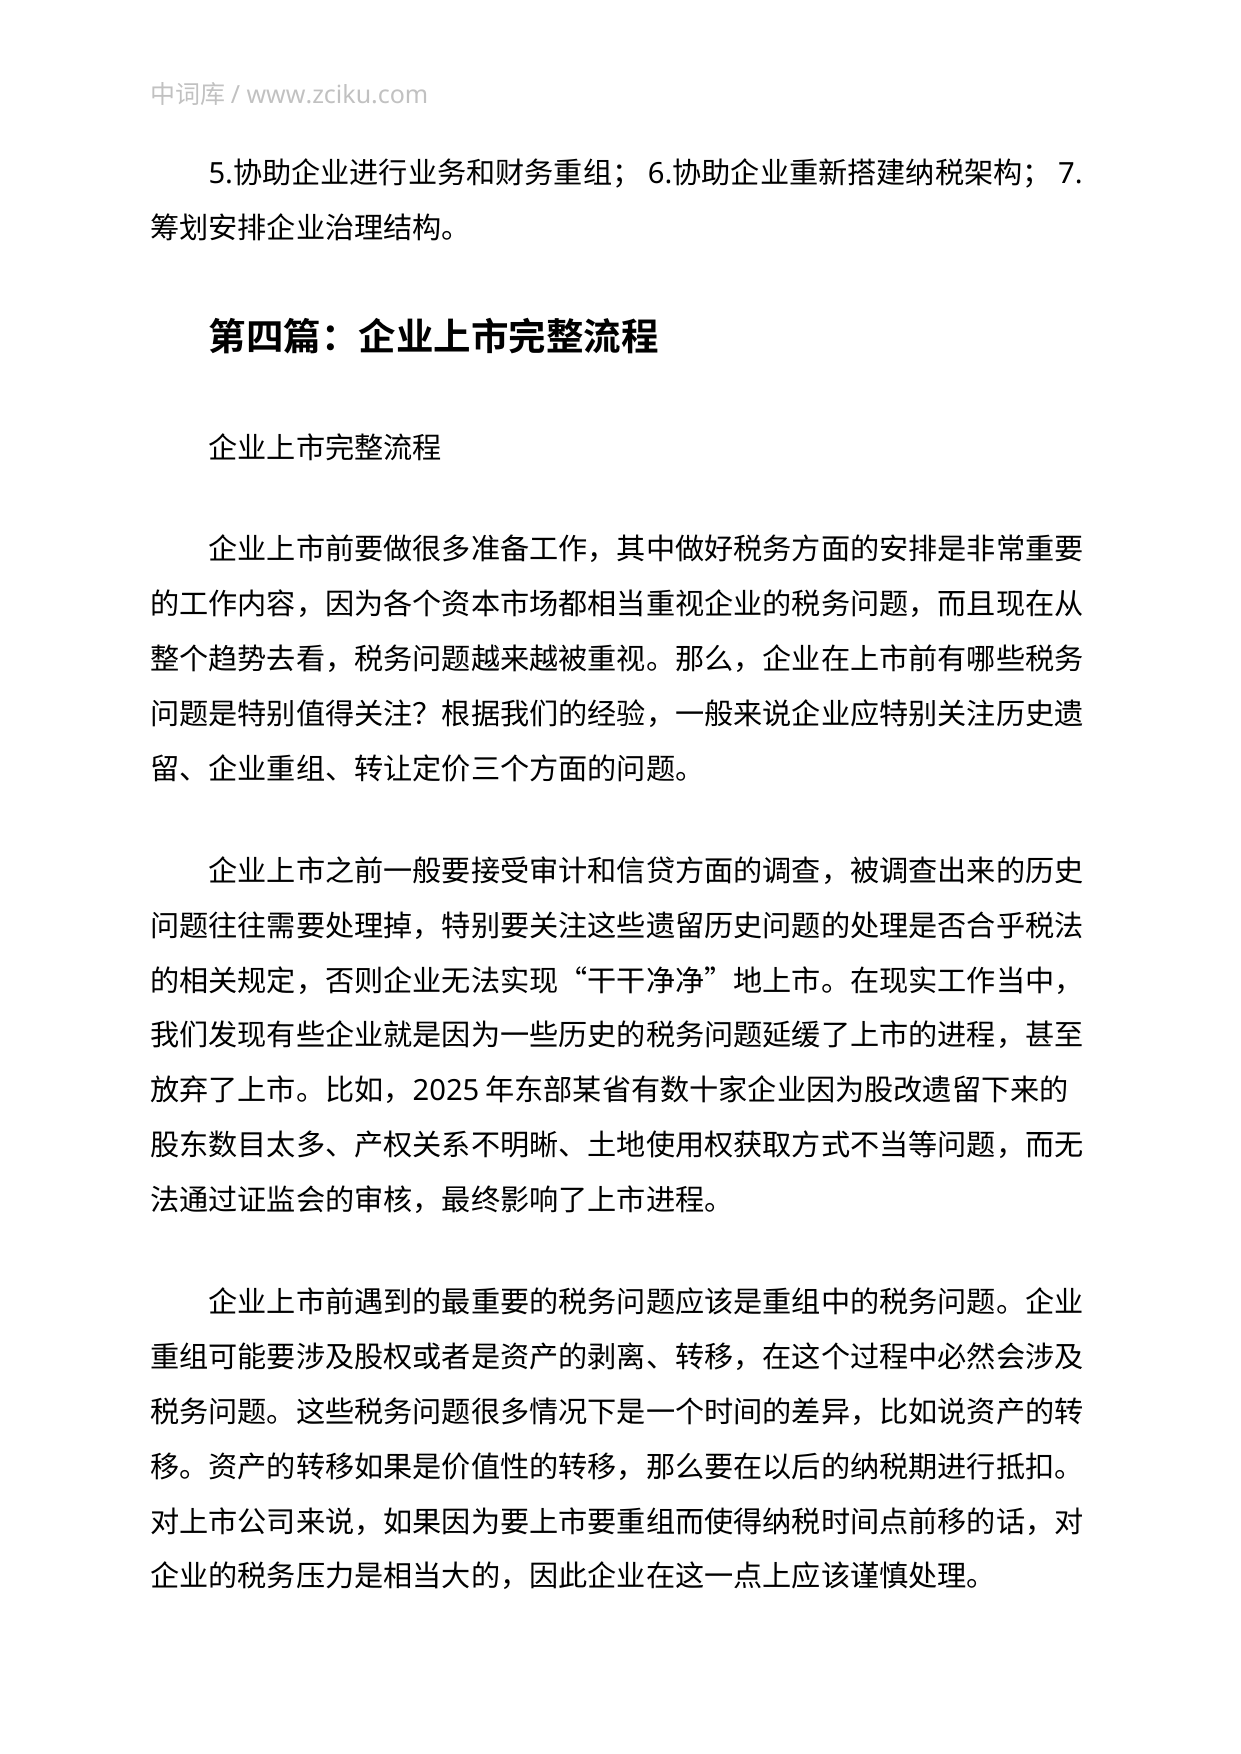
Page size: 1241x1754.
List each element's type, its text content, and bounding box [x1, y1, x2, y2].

text 企业上市完整流程 [150, 424, 1090, 466]
text 5.协助企业进行业务和财务重组； 6.协助企业重新搭建纳税架构； 7.筹划安排企业治理结构。 [150, 150, 1090, 247]
text 第四篇：企业上市完整流程 [150, 307, 1090, 361]
text 企业上市之前一般要接受审计和信贷方面的调查，被调查出来的历史问题往往需要处理掉，特别要关注这些遗留历史问题的处理是否合乎税法的相关规定，否则企业无法实现“干干净净”地上市。在现实工作当中，我们发现有些企业就是因为一些历史的税务问题延缓了上市的进程，甚至放弃了上市。比如，2025年东部某省有数十家企业因为股改遗留下来的股东数目太多、产权关系不明晰、土地使用权获取方式不当等问题，而无法通过证监会的审核，最终影响了上市进程。 [150, 847, 1090, 1219]
text 企业上市前遇到的最重要的税务问题应该是重组中的税务问题。企业重组可能要涉及股权或者是资产的剥离、转移，在这个过程中必然会涉及税务问题。这些税务问题很多情况下是一个时间的差异，比如说资产的转移。资产的转移如果是价值性的转移，那么要在以后的纳税期进行抵扣。对上市公司来说，如果因为要上市要重组而使得纳税时间点前移的话，对企业的税务压力是相当大的，因此企业在这一点上应该谨慎处理。 [150, 1278, 1090, 1595]
text 企业上市前要做很多准备工作，其中做好税务方面的安排是非常重要的工作内容，因为各个资本市场都相当重视企业的税务问题，而且现在从整个趋势去看，税务问题越来越被重视。那么，企业在上市前有哪些税务问题是特别值得关注？根据我们的经验，一般来说企业应特别关注历史遗留、企业重组、转让定价三个方面的问题。 [150, 526, 1090, 788]
